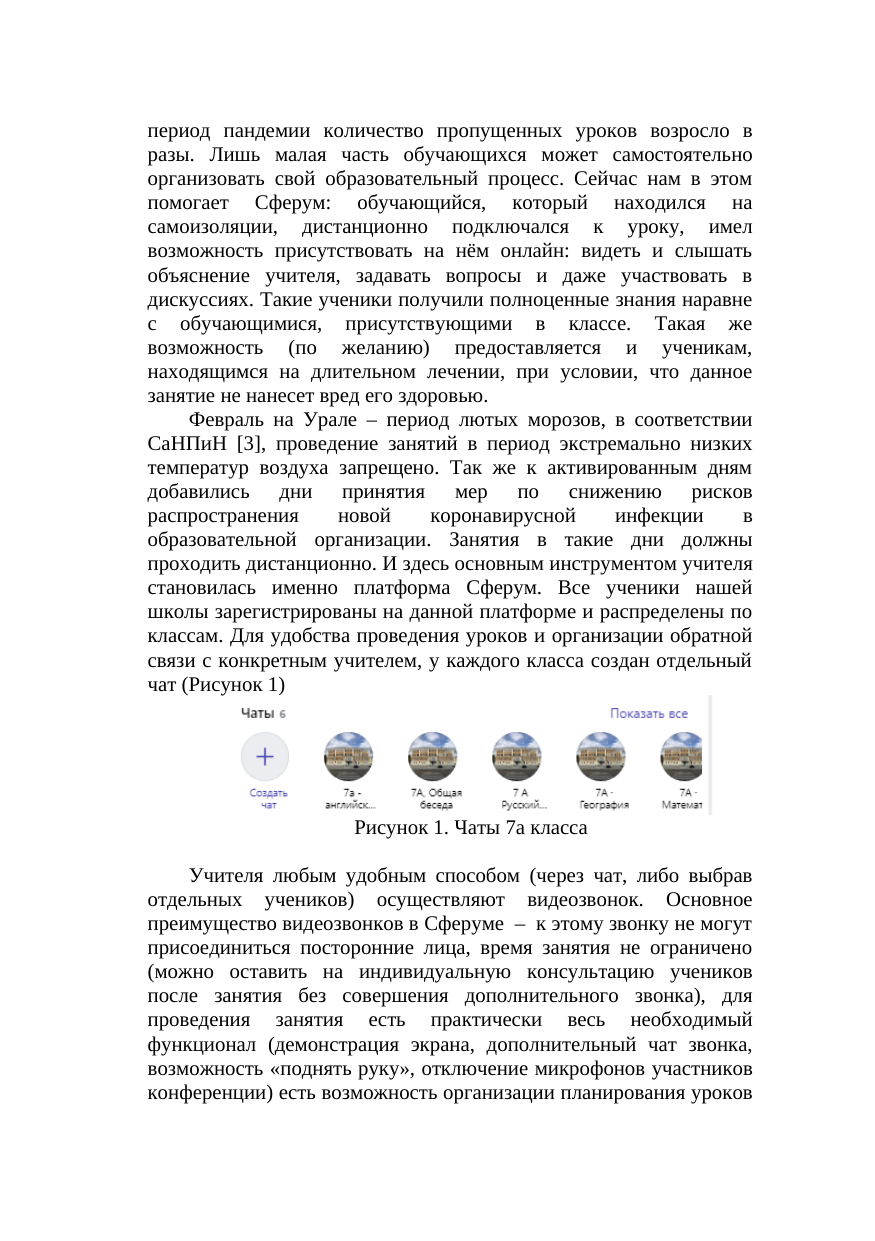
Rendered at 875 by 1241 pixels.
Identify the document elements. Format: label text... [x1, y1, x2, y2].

text Февраль на Урале – период лютых морозов, в соответствии СаНПиН [3], проведение занятий в период экстремально низких температур воздуха запрещено. Так же к активированным дням добавились дни принятия мер по снижению рисков распространения новой коронавирусной инфекции в образовательной организации. Занятия в такие дни должны проходить дистанционно. И здесь основным инструментом учителя становилась именно платформа Сферум. Все ученики нашей школы зарегистрированы на данной платформе и распределены по классам. Для удобства проведения уроков и организации обратной связи с конкретным учителем, у каждого класса создан отдельный чат (Рисунок 1) [147, 407, 753, 696]
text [147, 863, 753, 1104]
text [147, 118, 753, 407]
text Рисунок 1. Чаты 7а класса [147, 815, 753, 839]
picture [229, 695, 713, 815]
